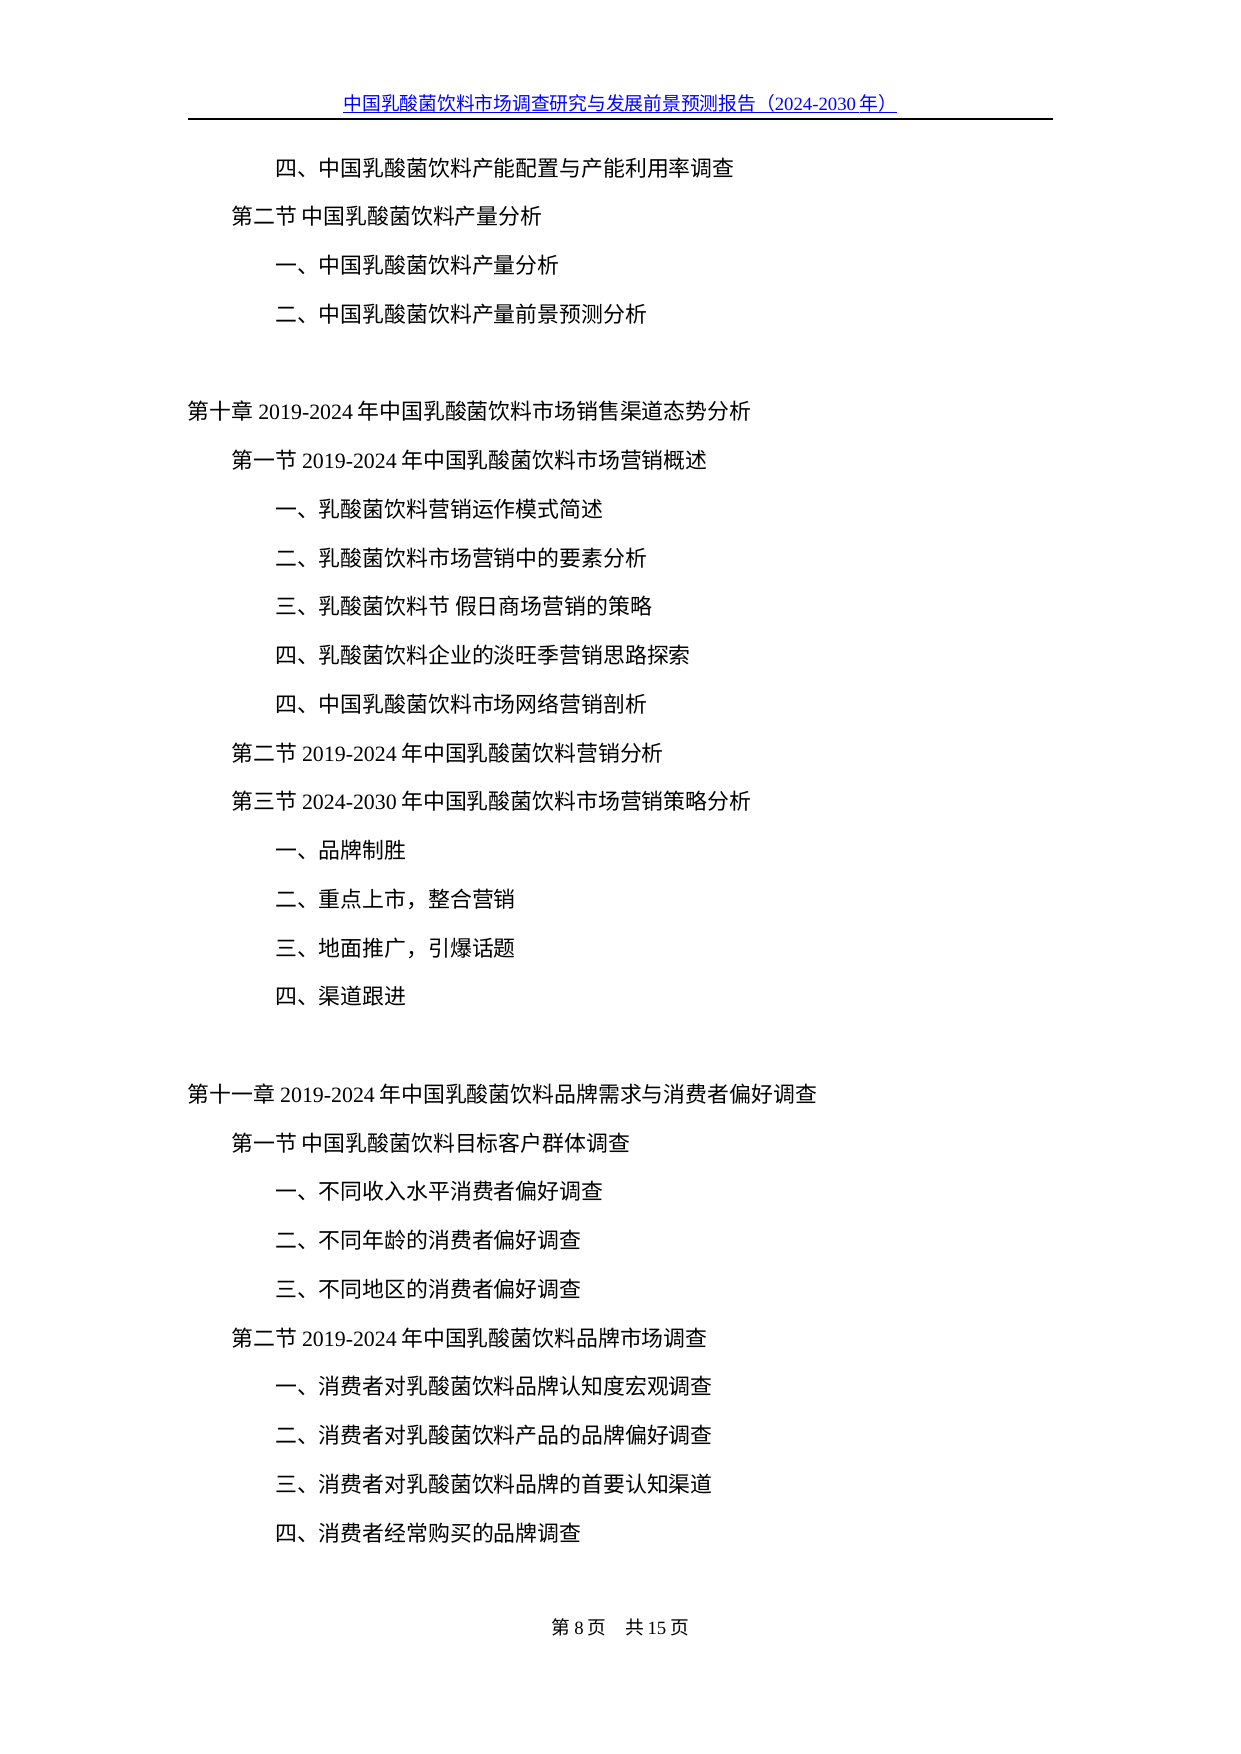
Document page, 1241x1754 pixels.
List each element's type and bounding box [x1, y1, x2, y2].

text [187, 150, 1053, 1548]
